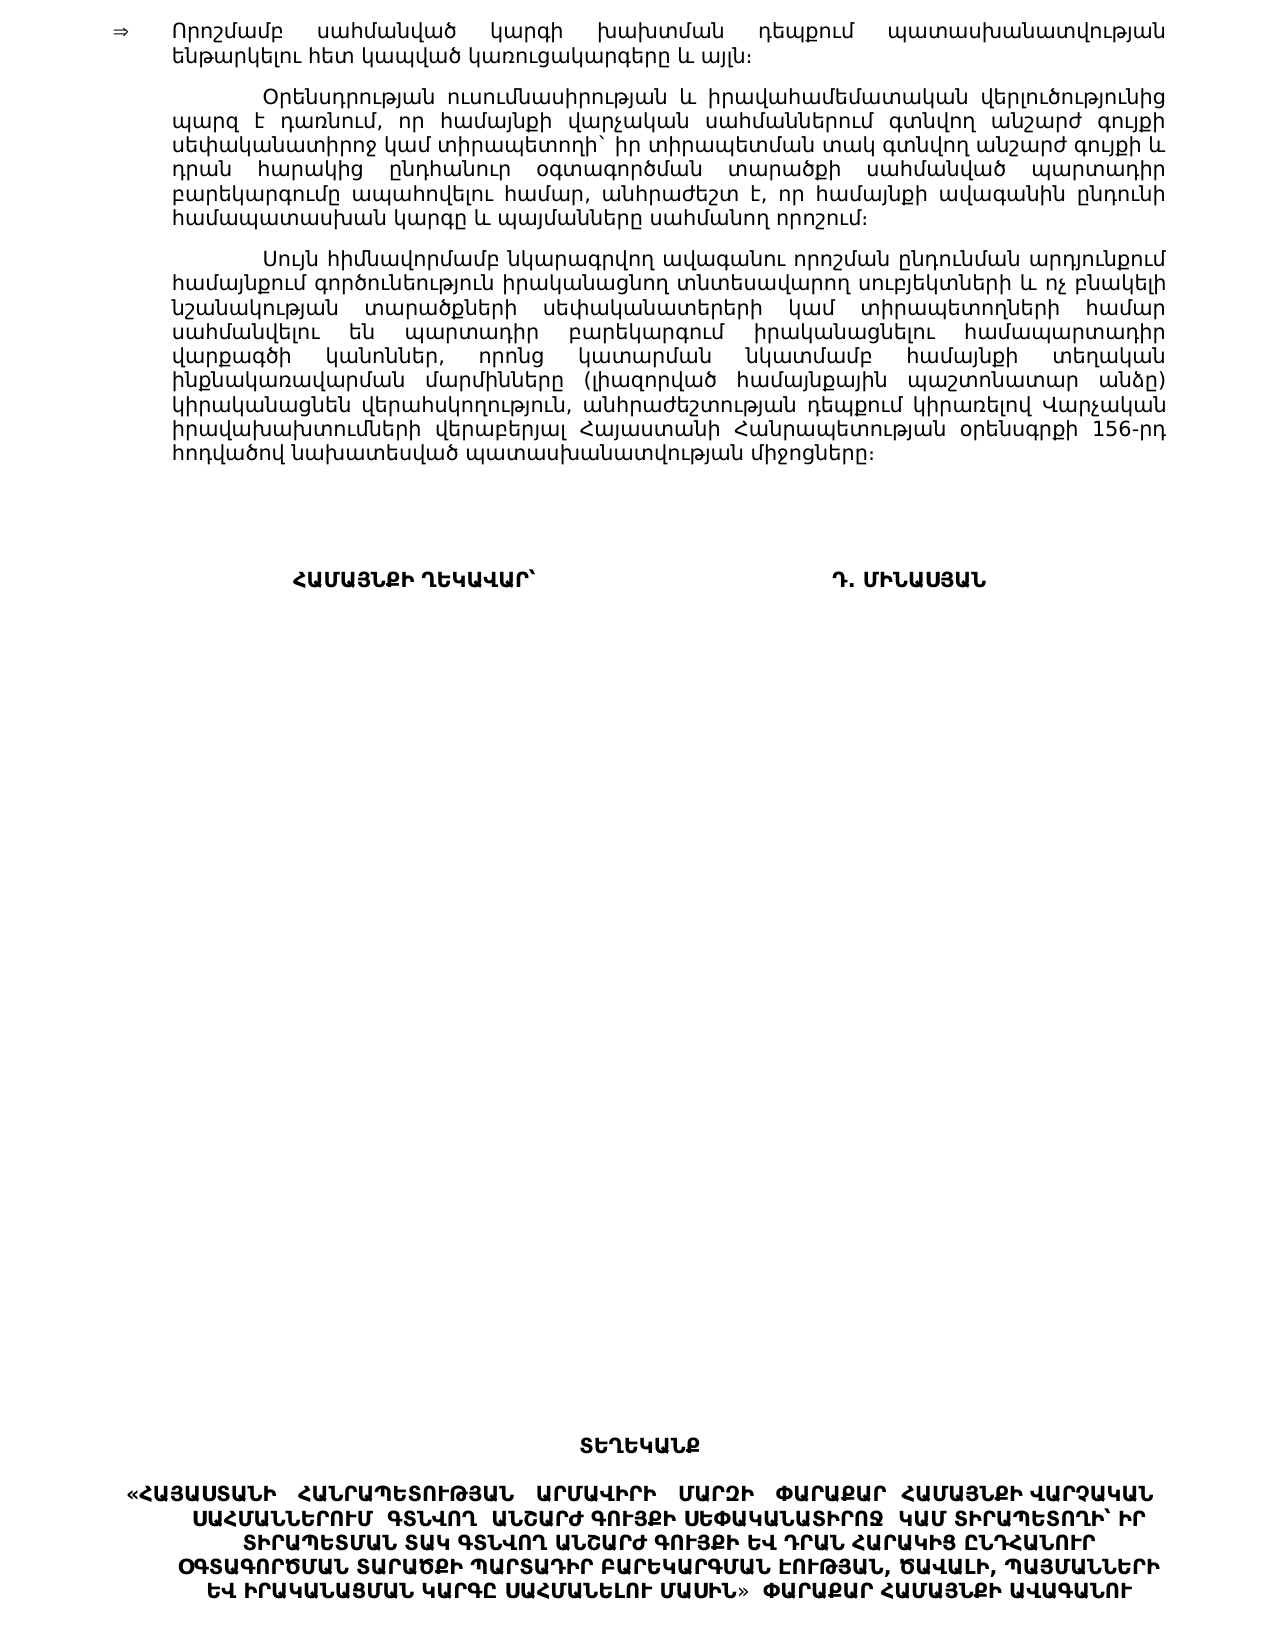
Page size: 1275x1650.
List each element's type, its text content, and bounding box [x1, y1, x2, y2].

text Սույն հիմնավորմամբ նկարագրվող ավագանու որոշման ընդունման արդյունքում համայնքում գործունեություն իրականացնող տնտեսավարող սուբյեկտների և ոչ բնակելի նշանակության տարածքների սեփականատերերի կամ տիրապետողների համար սահմանվելու են պարտադիր բարեկարգում իրականացնելու համապարտադիր վարքագծի կանոններ, որոնց կատարման նկատմամբ համայնքի տեղական ինքնակառավարման մարմինները (լիազորված համայնքային պաշտոնատար անձը) կիրականացնեն վերահսկողություն, անհրաժեշտության դեպքում կիրառելով Վարչական իրավախախտումների վերաբերյալ Հայաստանի Հանրապետության օրենսգրքի 156-րդ հոդվածով նախատեսված պատասխանատվության միջոցները։ [112, 247, 1167, 465]
text ՏԵՂԵԿԱՆՔ [112, 1434, 1167, 1458]
text ՀԱՄԱՅՆՔԻ ՂԵԿԱՎԱՐ՝ Դ. ՄԻՆԱՍՅԱՆ [112, 568, 1167, 592]
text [112, 1482, 1167, 1604]
list Որոշմամբ սահմանված կարգի խախտման դեպքում պատասխանատվության ենթարկելու հետ կապված կառուցակարգերը և այլն։ [112, 19, 1167, 68]
text Օրենսդրության ուսումնասիրության և իրավահամեմատական վերլուծությունից պարզ է դառնում, որ համայնքի վարչական սահմաններում գտնվող անշարժ գույքի սեփականատիրոջ կամ տիրապետողի` իր տիրապետման տակ գտնվող անշարժ գույքի և դրան հարակից ընդհանուր օգտագործման տարածքի սահմանված պարտադիր բարեկարգումը ապահովելու համար, անհրաժեշտ է, որ համայնքի ավագանին ընդունի համապատասխան կարգը և պայմանները սահմանող որոշում։ [112, 85, 1167, 230]
